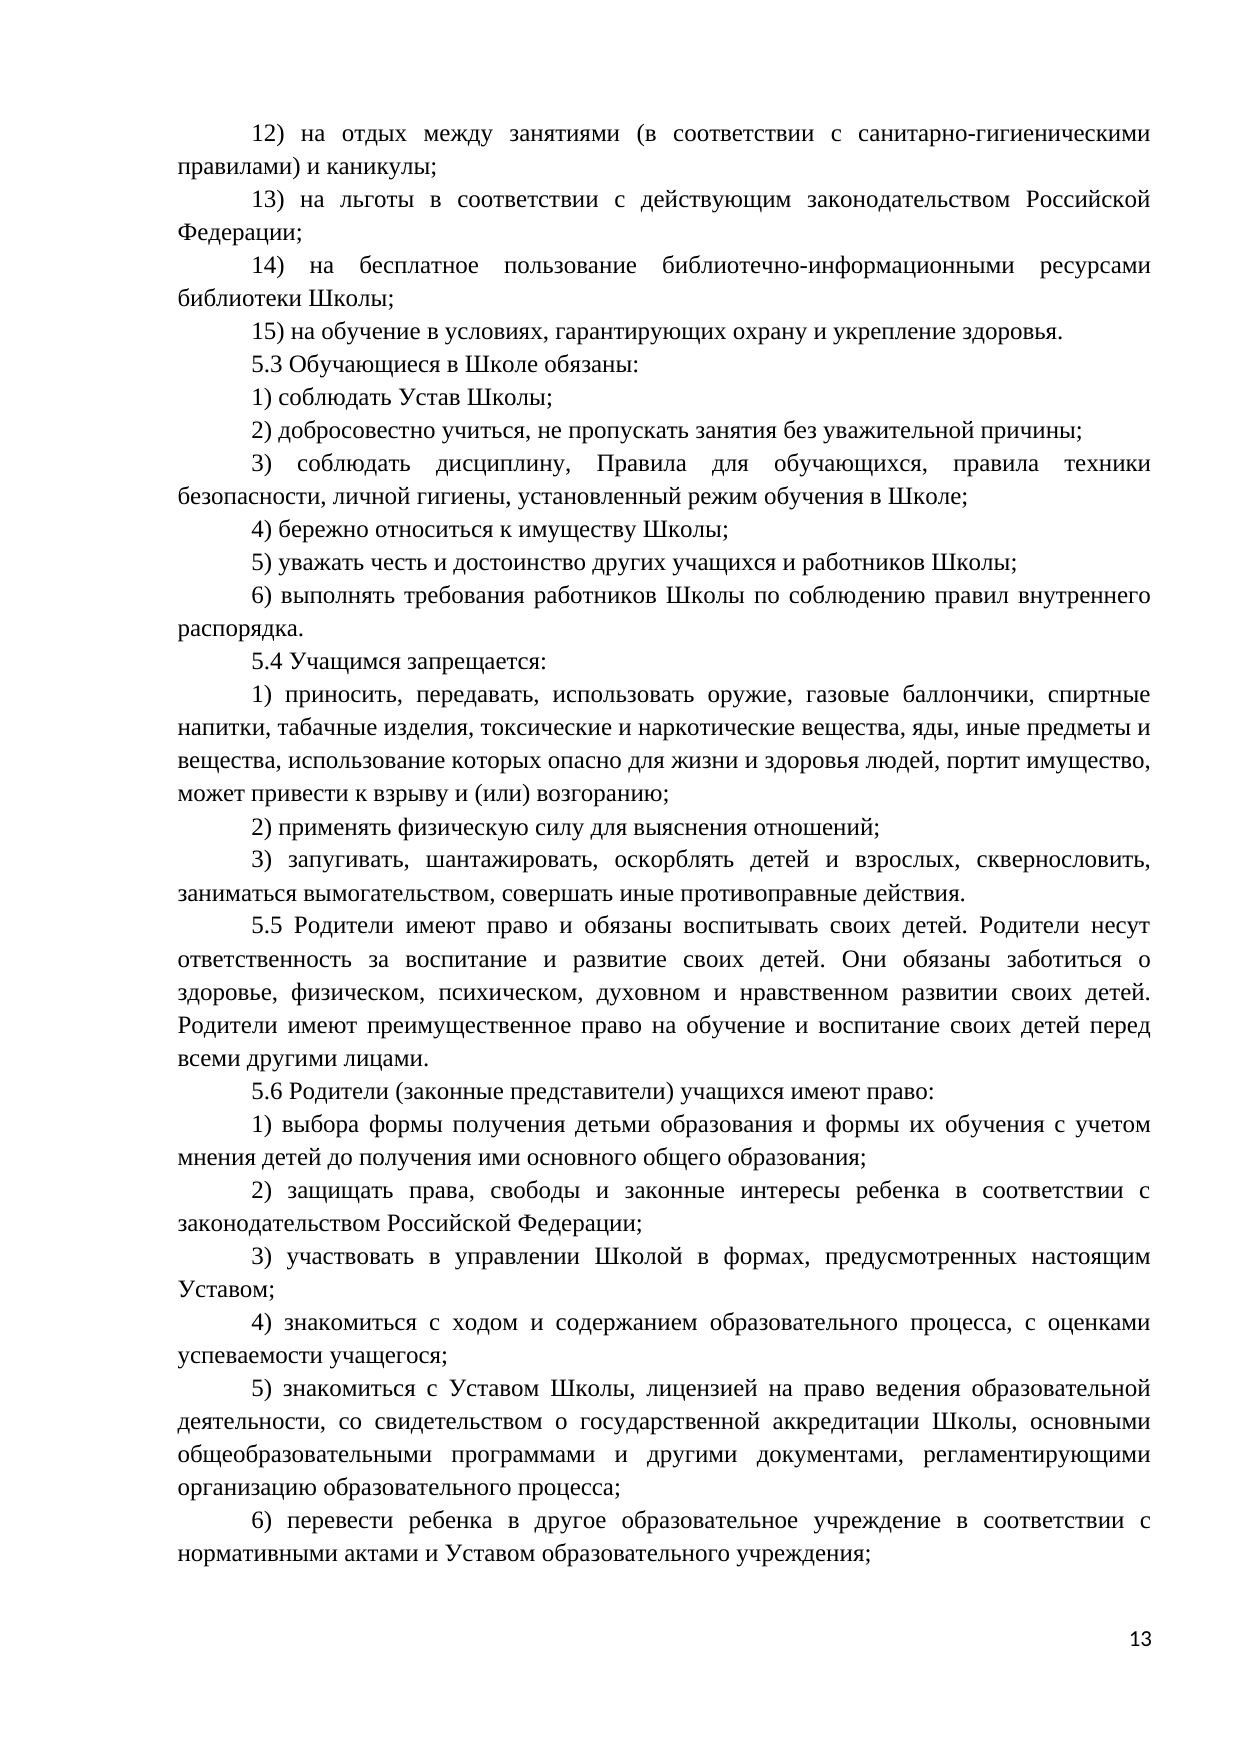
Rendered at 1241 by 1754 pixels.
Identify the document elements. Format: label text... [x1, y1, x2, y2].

text 1) приносить, передавать, использовать оружие, газовые баллончики, спиртные напитки, табачные изделия, токсические и наркотические вещества, яды, иные предметы и вещества, использование которых опасно для жизни и здоровья людей, портит имущество, может привести к взрыву и (или) возгоранию; [177, 679, 1152, 807]
text 5.4 Учащимся запрещается: [177, 646, 1152, 675]
text 5.5 Родители имеют право и обязаны воспитывать своих детей. Родители несут ответственность за воспитание и развитие своих детей. Они обязаны заботиться о здоровье, физическом, психическом, духовном и нравственном развитии своих детей. Родители имеют преимущественное право на обучение и воспитание своих детей перед всеми другими лицами. [177, 911, 1152, 1071]
text 4) бережно относиться к имуществу Школы; [177, 514, 1152, 543]
text 6) выполнять требования работников Школы по соблюдению правил внутреннего распорядка. [177, 580, 1152, 642]
text 14) на бесплатное пользование библиотечно-информационными ресурсами библиотеки Школы; [177, 250, 1152, 312]
text 2) добросовестно учиться, не пропускать занятия без уважительной причины; [177, 415, 1152, 444]
text 3) запугивать, шантажировать, оскорблять детей и взрослых, сквернословить, заниматься вымогательством, совершать иные противоправные действия. [177, 844, 1152, 906]
text 6) перевести ребенка в другое образовательное учреждение в соответствии с нормативными актами и Уставом образовательного учреждения; [177, 1505, 1152, 1567]
text 12) на отдых между занятиями (в соответствии с санитарно-гигиеническими правилами) и каникулы; [177, 118, 1152, 180]
text 4) знакомиться с ходом и содержанием образовательного процесса, с оценками успеваемости учащегося; [177, 1307, 1152, 1369]
text 3) соблюдать дисциплину, Правила для обучающихся, правила техники безопасности, личной гигиены, установленный режим обучения в Школе; [177, 448, 1152, 510]
text 5) уважать честь и достоинство других учащихся и работников Школы; [177, 547, 1152, 576]
text 3) участвовать в управлении Школой в формах, предусмотренных настоящим Уставом; [177, 1241, 1152, 1303]
text 1) соблюдать Устав Школы; [177, 382, 1152, 411]
text 2) защищать права, свободы и законные интересы ребенка в соответствии с законодательством Российской Федерации; [177, 1175, 1152, 1237]
text 2) применять физическую силу для выяснения отношений; [177, 812, 1152, 840]
text 15) на обучение в условиях, гарантирующих охрану и укрепление здоровья. [177, 316, 1152, 345]
text 5.3 Обучающиеся в Школе обязаны: [177, 349, 1152, 378]
text 13) на льготы в соответствии с действующим законодательством Российской Федерации; [177, 184, 1152, 246]
text 5) знакомиться с Уставом Школы, лицензией на право ведения образовательной деятельности, со свидетельством о государственной аккредитации Школы, основными общеобразовательными программами и другими документами, регламентирующими организацию образовательного процесса; [177, 1373, 1152, 1501]
text 1) выбора формы получения детьми образования и формы их обучения с учетом мнения детей до получения ими основного общего образования; [177, 1109, 1152, 1171]
text 5.6 Родители (законные представители) учащихся имеют право: [177, 1076, 1152, 1104]
